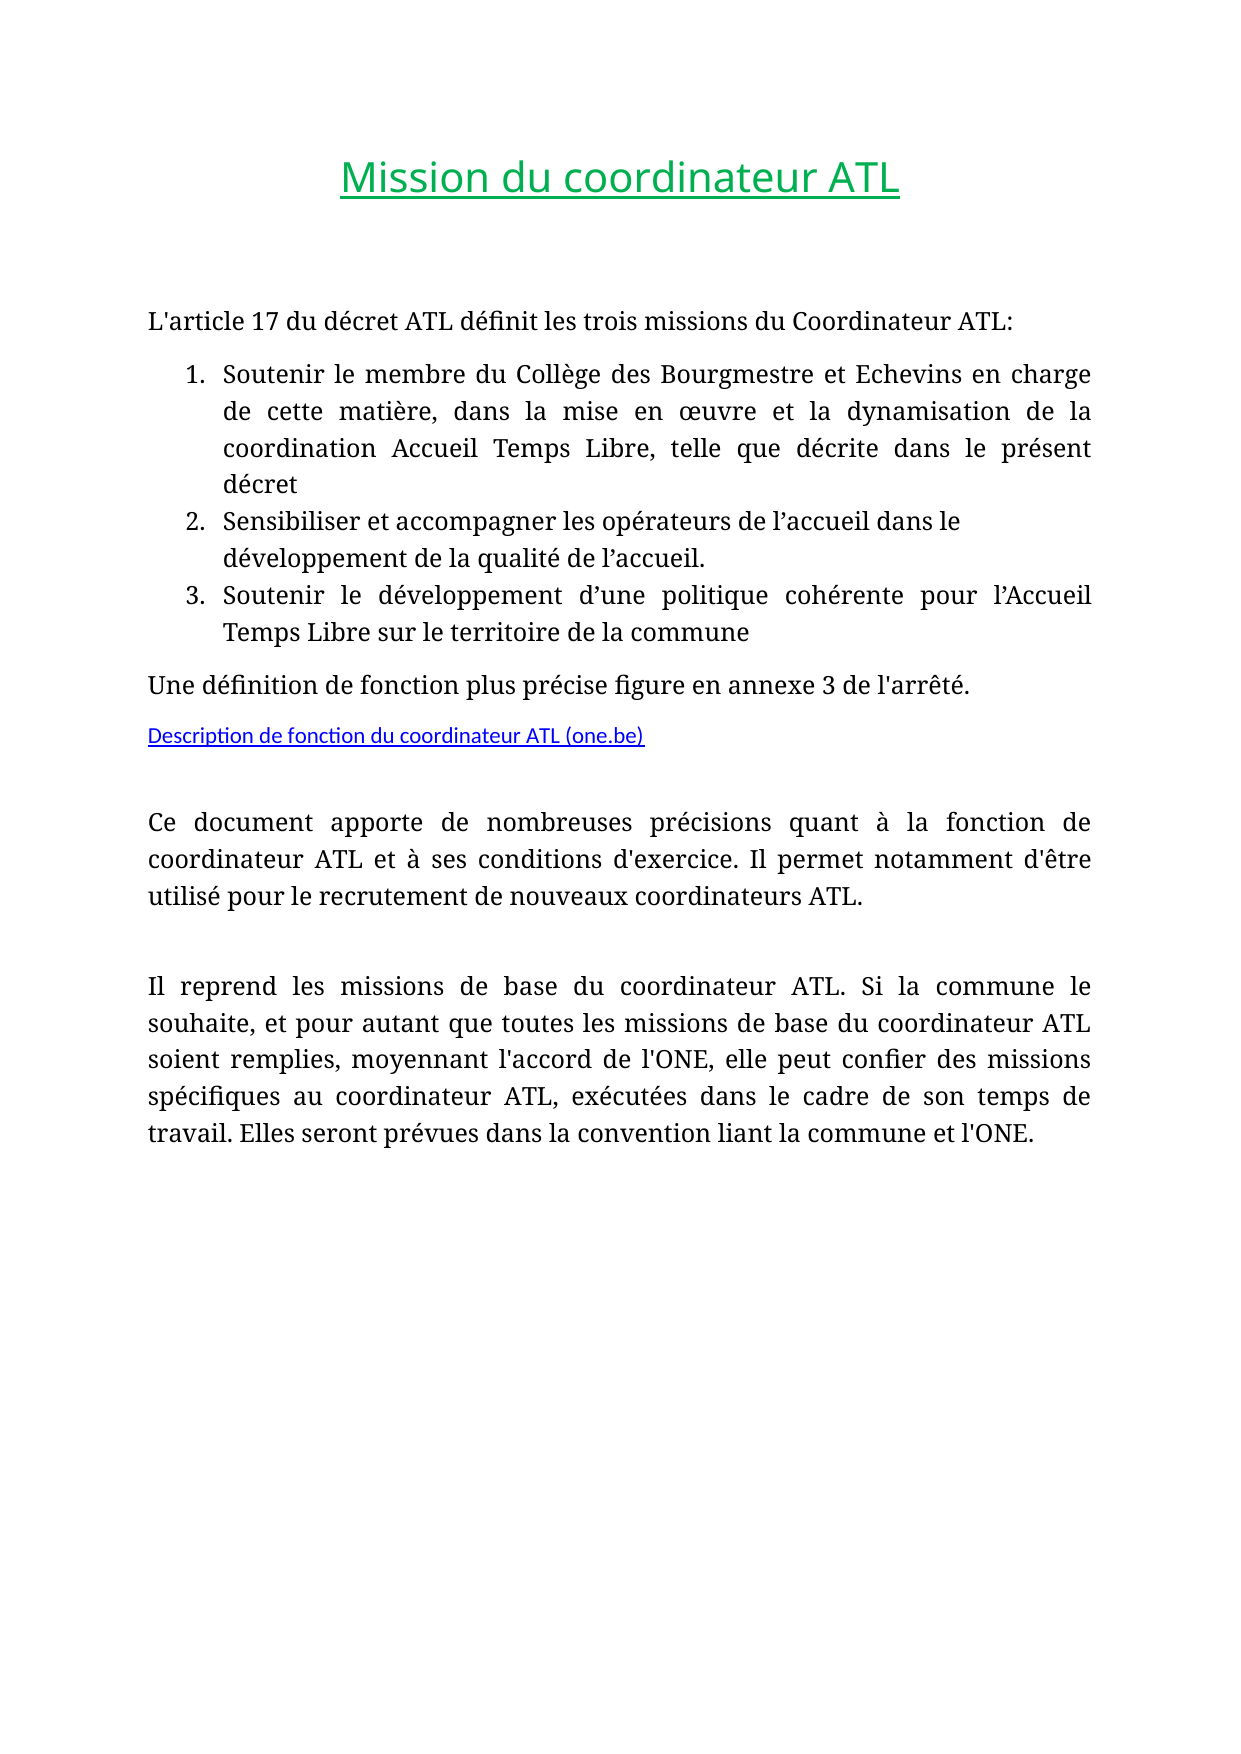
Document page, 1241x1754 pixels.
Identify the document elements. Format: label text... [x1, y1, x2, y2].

list Soutenir le développement d’une politique cohérente pour l’Accueil Temps Libre sur le territoire de la commune [185, 577, 1093, 648]
list Sensibiliser et accompagner les opérateurs de l’accueil dans le développement de la qualité de l’accueil. [185, 504, 1093, 575]
text L'article 17 du décret ATL définit les trois missions du Coordinateur ATL: [148, 303, 1093, 337]
list Soutenir le membre du Collège des Bourgmestre et Echevins en charge de cette matière, dans la mise en œuvre et la dynamisation de la coordination Accueil Temps Libre, telle que décrite dans le présent décret [185, 357, 1093, 501]
text Une définition de fonction plus précise figure en annexe 3 de l'arrêté. [148, 668, 1093, 702]
text Il reprend les missions de base du coordinateur ATL. Si la commune le souhaite, et pour autant que toutes les missions de base du coordinateur ATL soient remplies, moyennant l'accord de l'ONE, elle peut confier des missions spécifiques au coordinateur ATL, exécutées dans le cadre de son temps de travail. Elles seront prévues dans la convention liant la commune et l'ONE. [148, 932, 1093, 1150]
text Ce document apporte de nombreuses précisions quant à la fonction de coordinateur ATL et à ses conditions d'exercice. Il permet notamment d'être utilisé pour le recrutement de nouveaux coordinateurs ATL. [148, 768, 1093, 912]
text Description de fonction du coordinateur ATL (one.be) [148, 721, 1093, 749]
text Mission du coordinateur ATL [148, 148, 1093, 204]
